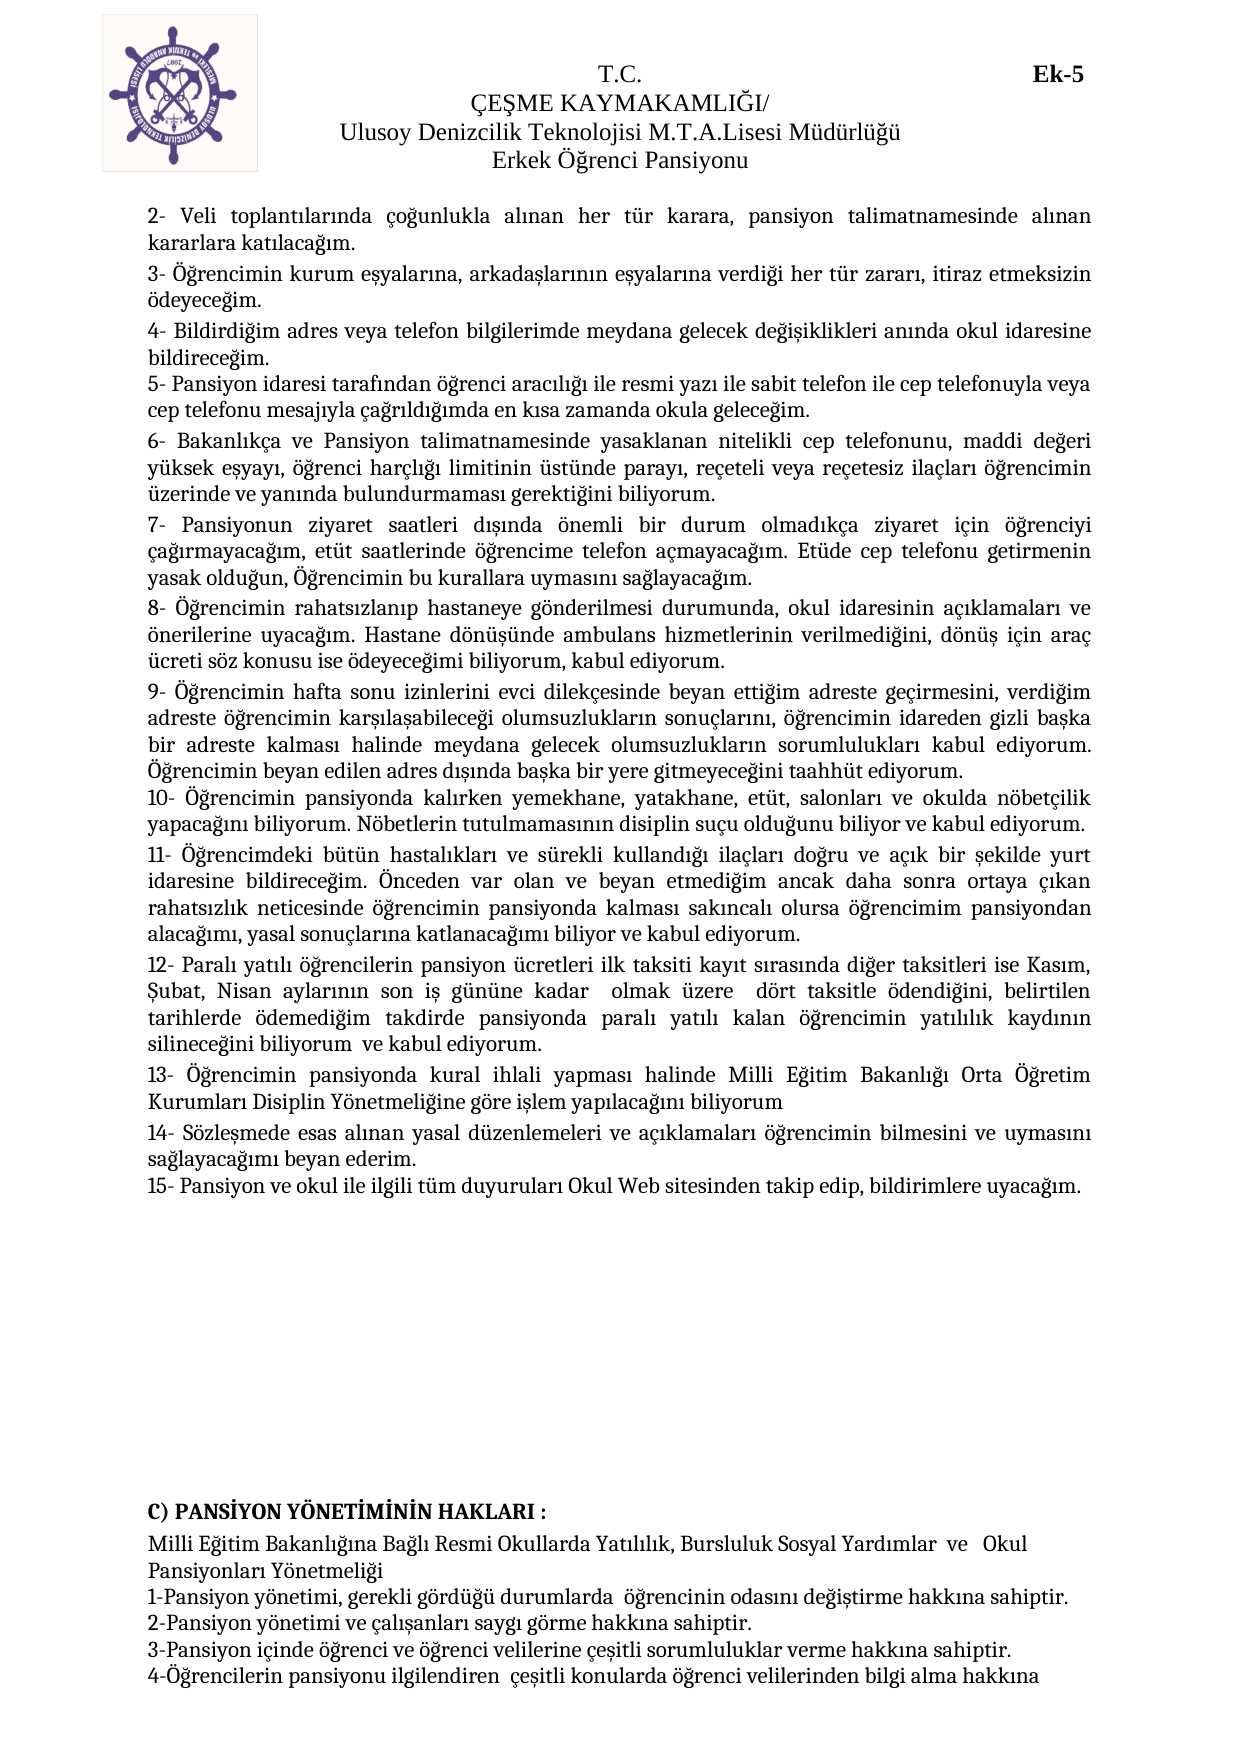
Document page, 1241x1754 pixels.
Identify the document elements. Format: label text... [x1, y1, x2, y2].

text 12- Paralı yatılı öğrencilerin pansiyon ücretleri ilk taksiti kayıt sırasında diğer taksitleri ise Kasım, Şubat, Nisan aylarının son iş gününe kadar olmak üzere dört taksitle ödendiğini, belirtilen tarihlerde ödemediğim takdirde pansiyonda paralı yatılı kalan öğrencimin yatılılık kaydının silineceğini biliyorum ve kabul ediyorum. [148, 952, 1093, 1057]
text 7- Pansiyonun ziyaret saatleri dışında önemli bir durum olmadıkça ziyaret için öğrenciyi çağırmayacağım, etüt saatlerinde öğrencime telefon açmayacağım. Etüde cep telefonu getirmenin yasak olduğun, Öğrencimin bu kurallara uymasını sağlayacağım. [148, 512, 1093, 591]
picture [103, 15, 257, 171]
text C) PANSİYON YÖNETİMİNİN HAKLARI : [148, 1498, 1093, 1525]
text 14- Sözleşmede esas alınan yasal düzenlemeleri ve açıklamaları öğrencimin bilmesini ve uymasını sağlayacağımı beyan ederim. [148, 1120, 1093, 1172]
text 2- Veli toplantılarında çoğunlukla alınan her tür karara, pansiyon talimatnamesinde alınan kararlara katılacağım. [148, 203, 1093, 256]
text 15- Pansiyon ve okul ile ilgili tüm duyuruları Okul Web sitesinden takip edip, bildirimlere uyacağım. [148, 1172, 1093, 1199]
text 4- Bildirdiğim adres veya telefon bilgilerimde meydana gelecek değişiklikleri anında okul idaresine bildireceğim. [148, 318, 1093, 371]
text 10- Öğrencimin pansiyonda kalırken yemekhane, yatakhane, etüt, salonları ve okulda nöbetçilik yapacağını biliyorum. Nöbetlerin tutulmamasının disiplin suçu olduğunu biliyor ve kabul ediyorum. [148, 784, 1093, 837]
text 5- Pansiyon idaresi tarafından öğrenci aracılığı ile resmi yazı ile sabit telefon ile cep telefonuyla veya cep telefonu mesajıyla çağrıldığımda en kısa zamanda okula geleceğim. [148, 371, 1093, 423]
text 3- Öğrencimin kurum eşyalarına, arkadaşlarının eşyalarına verdiği her tür zararı, itiraz etmeksizin ödeyeceğim. [148, 260, 1093, 313]
text 13- Öğrencimin pansiyonda kural ihlali yapması halinde Milli Eğitim Bakanlığı Orta Öğretim Kurumları Disiplin Yönetmeliğine göre işlem yapılacağını biliyorum [148, 1062, 1093, 1115]
text 8- Öğrencimin rahatsızlanıp hastaneye gönderilmesi durumunda, okul idaresinin açıklamaları ve önerilerine uyacağım. Hastane dönüşünde ambulans hizmetlerinin verilmediğini, dönüş için araç ücreti söz konusu ise ödeyeceğimi biliyorum, kabul ediyorum. [148, 595, 1093, 674]
text 6- Bakanlıkça ve Pansiyon talimatnamesinde yasaklanan nitelikli cep telefonunu, maddi değeri yüksek eşyayı, öğrenci harçlığı limitinin üstünde parayı, reçeteli veya reçetesiz ilaçları öğrencimin üzerinde ve yanında bulundurmaması gerektiğini biliyorum. [148, 428, 1093, 507]
text 11- Öğrencimdeki bütün hastalıkları ve sürekli kullandığı ilaçları doğru ve açık bir şekilde yurt idaresine bildireceğim. Önceden var olan ve beyan etmediğim ancak daha sonra ortaya çıkan rahatsızlık neticesinde öğrencimin pansiyonda kalması sakıncalı olursa öğrencimim pansiyondan alacağımı, yasal sonuçlarına katlanacağımı biliyor ve kabul ediyorum. [148, 842, 1093, 947]
text 9- Öğrencimin hafta sonu izinlerini evci dilekçesinde beyan ettiğim adreste geçirmesini, verdiğim adreste öğrencimin karşılaşabileceği olumsuzlukların sonuçlarını, öğrencimin idareden gizli başka bir adreste kalması halinde meydana gelecek olumsuzlukların sorumlulukları kabul ediyorum. Öğrencimin beyan edilen adres dışında başka bir yere gitmeyeceğini taahhüt ediyorum. [148, 679, 1093, 784]
